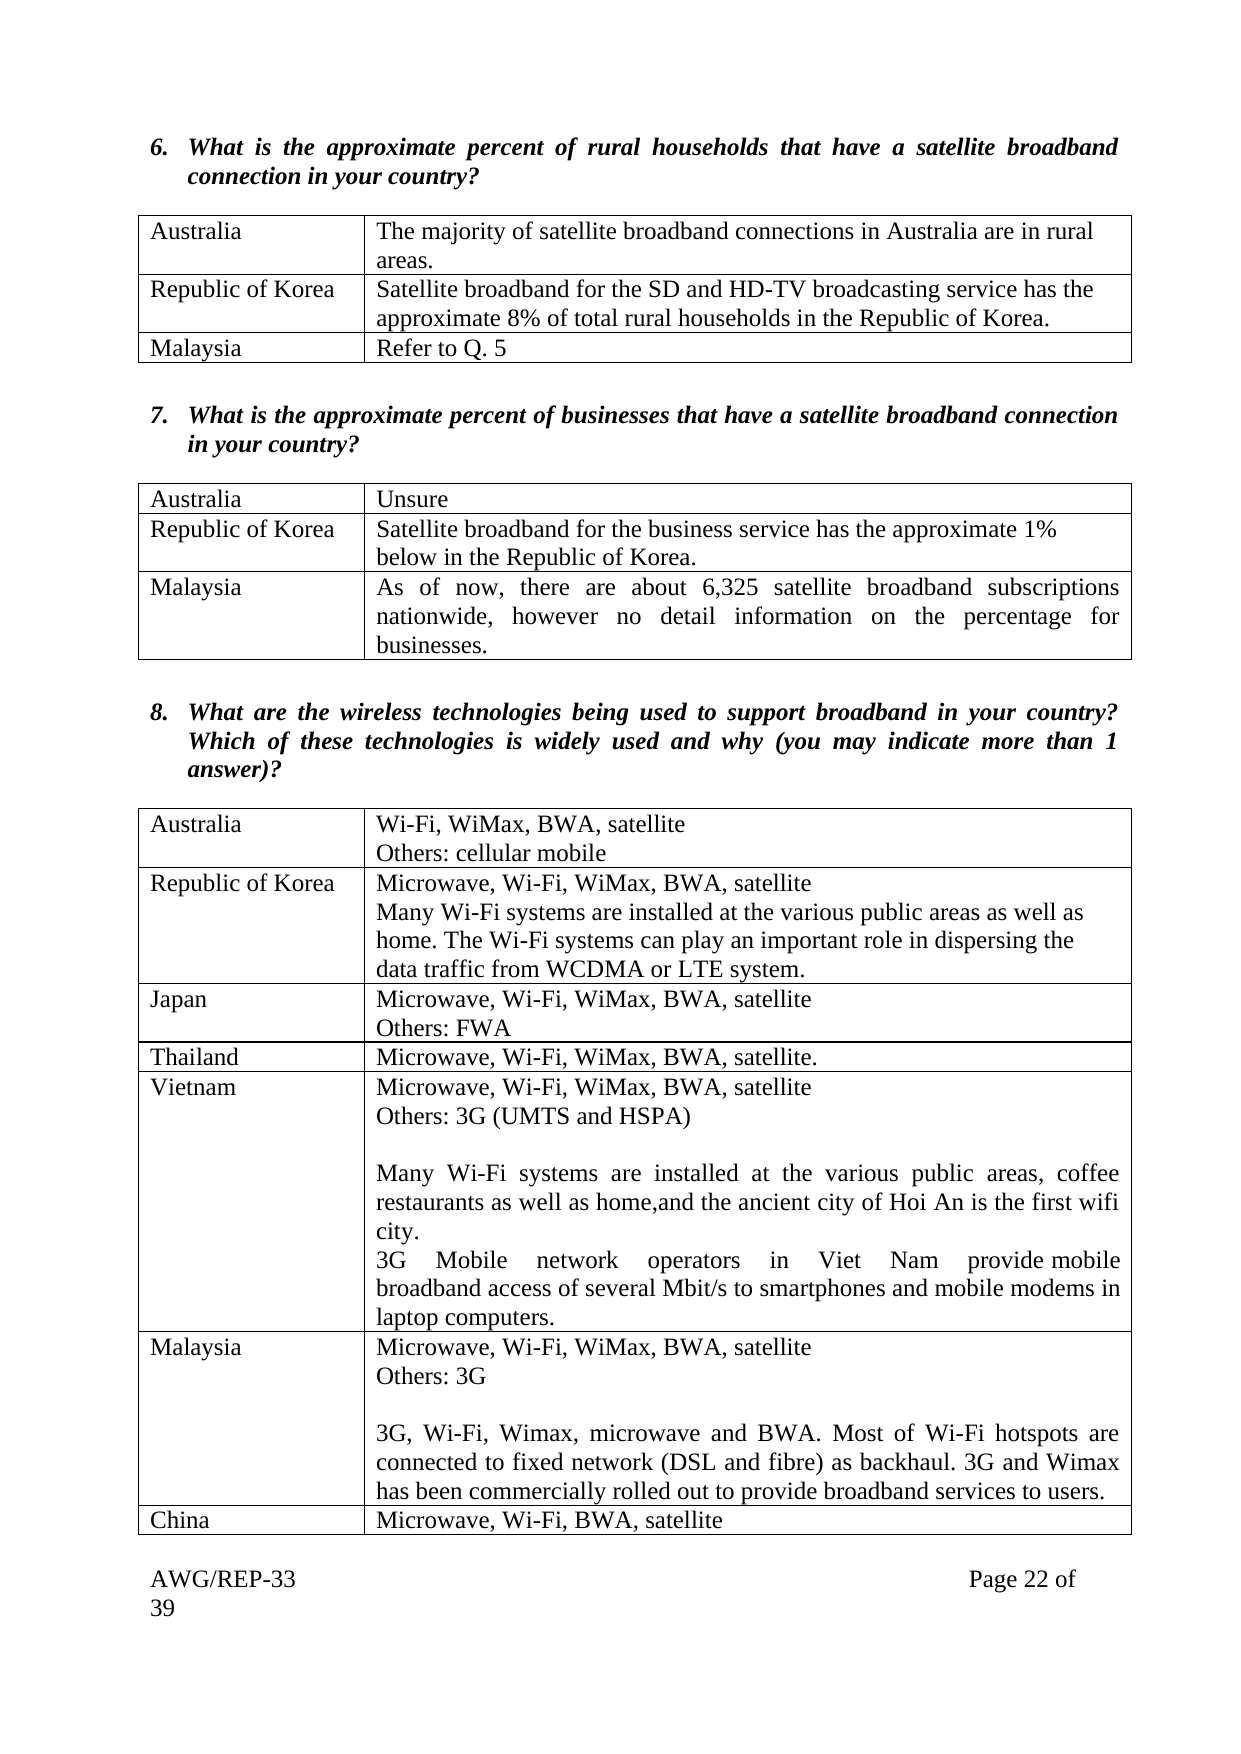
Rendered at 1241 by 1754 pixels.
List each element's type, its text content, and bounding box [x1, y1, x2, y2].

table_cell Vietnam [139, 1072, 364, 1331]
table_cell Malaysia [139, 333, 364, 362]
table_cell Satellite broadband for the business service has the approximate 1% below in the Republic of Korea. [365, 514, 1131, 571]
table_cell Microwave, Wi-Fi, WiMax, BWA, satellite Others: FWA [365, 984, 1131, 1041]
table_cell Microwave, Wi-Fi, WiMax, BWA, satellite Others: 3G 3G, Wi-Fi, Wimax, microwave and BWA. Most of Wi-Fi hotspots are connected to fixed network (DSL and fibre) as backhaul. 3G and Wimax has been commercially rolled out to provide broadband services to users. [365, 1332, 1131, 1504]
table_cell Satellite broadband for the SD and HD-TV broadcasting service has the approximate 8% of total rural households in the Republic of Korea. [365, 275, 1131, 332]
table_header Australia [139, 216, 364, 273]
table_cell Republic of Korea [139, 275, 364, 332]
table_cell China [139, 1506, 364, 1534]
table_cell Microwave, Wi-Fi, WiMax, BWA, satellite Others: 3G (UMTS and HSPA) Many Wi-Fi systems are installed at the various public areas, coffee restaurants as well as home,and the ancient city of Hoi An is the first wifi city. 3G Mobile network operators in Viet Nam provide mobile broadband access of several Mbit/s to smartphones and mobile modems in laptop computers. [365, 1072, 1131, 1331]
text What is the approximate percent of businesses that have a satellite broadband connection in your country? [150, 400, 1120, 458]
text What is the approximate percent of rural households that have a satellite broadband connection in your country? [150, 132, 1120, 190]
table_cell Microwave, Wi-Fi, WiMax, BWA, satellite. [365, 1043, 1131, 1071]
table_cell As of now, there are about 6,325 satellite broadband subscriptions nationwide, however no detail information on the percentage for businesses. [365, 572, 1131, 658]
table_cell Thailand [139, 1043, 364, 1071]
table_cell Malaysia [139, 572, 364, 658]
table_header Wi-Fi, WiMax, BWA, satellite Others: cellular mobile [365, 809, 1131, 867]
table_cell Refer to Q. 5 [365, 333, 1131, 362]
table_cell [365, 1506, 1131, 1534]
table_cell Japan [139, 984, 364, 1041]
table_cell Microwave, Wi-Fi, WiMax, BWA, satellite Many Wi-Fi systems are installed at the various public areas as well as home. The Wi-Fi systems can play an important role in dispersing the data traffic from WCDMA or LTE system. [365, 868, 1131, 983]
text What are the wireless technologies being used to support broadband in your country? Which of these technologies is widely used and why (you may indicate more than 1 answer)? [150, 697, 1120, 783]
table_header Unsure [365, 484, 1131, 513]
table_cell Republic of Korea [139, 514, 364, 571]
table_header Australia [139, 484, 364, 513]
table_cell Republic of Korea [139, 868, 364, 983]
table_header Australia [139, 809, 364, 867]
table_cell Malaysia [139, 1332, 364, 1504]
table_header The majority of satellite broadband connections in Australia are in rural areas. [365, 216, 1131, 273]
